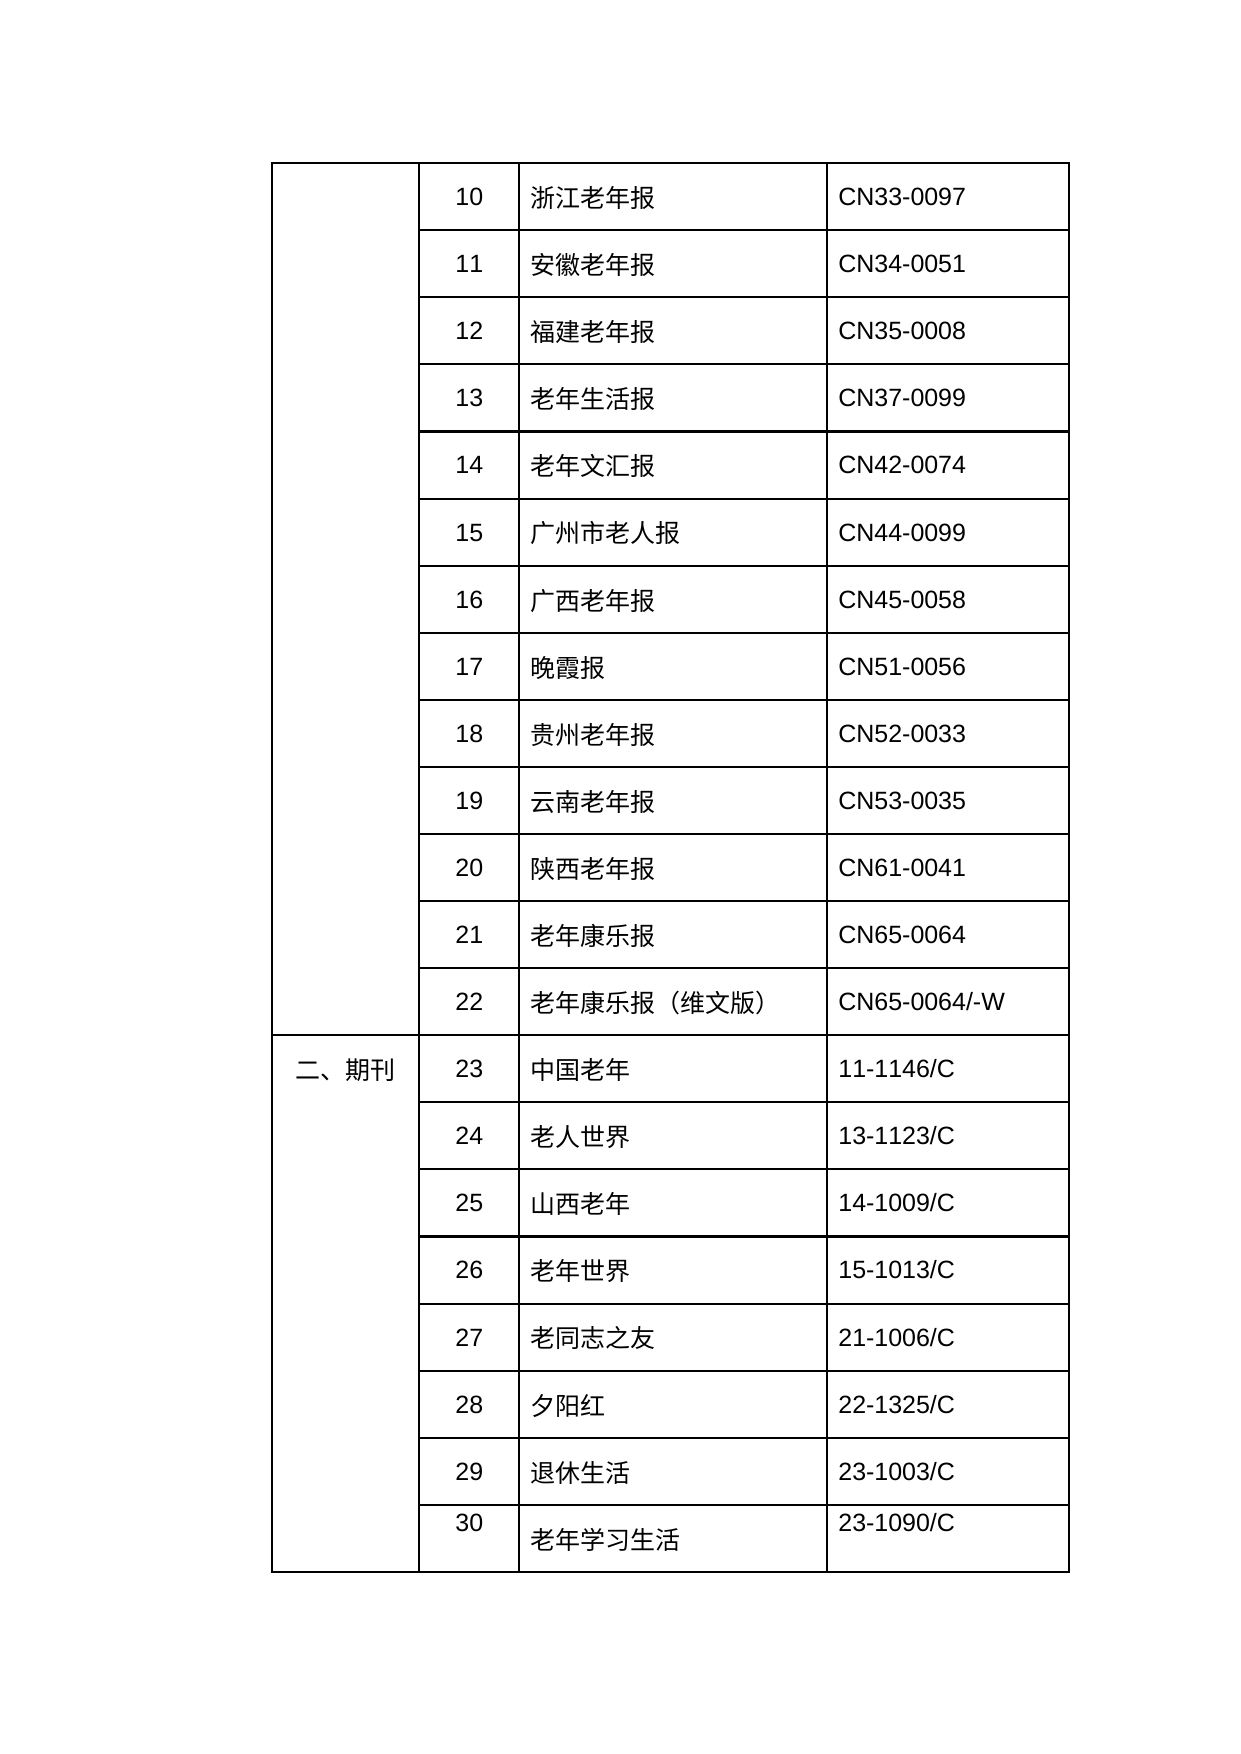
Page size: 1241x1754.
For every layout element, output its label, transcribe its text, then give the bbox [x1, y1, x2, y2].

table_cell 老年康乐报 [520, 902, 826, 967]
table_cell 18 [420, 701, 518, 766]
table_cell 30 [420, 1506, 518, 1571]
table_cell 14 [420, 433, 518, 497]
table_cell 老同志之友 [520, 1305, 826, 1369]
table_cell 21-1006/C [828, 1305, 1068, 1369]
table_cell 退休生活 [520, 1439, 826, 1504]
table_cell 16 [420, 567, 518, 632]
table_cell CN51-0056 [828, 634, 1068, 699]
table_cell 老年世界 [520, 1238, 826, 1302]
table_cell 广西老年报 [520, 567, 826, 632]
table_cell 15-1013/C [828, 1238, 1068, 1302]
table_cell 11 [420, 231, 518, 296]
table_cell 27 [420, 1305, 518, 1369]
table_cell CN44-0099 [828, 500, 1068, 564]
table_cell 安徽老年报 [520, 231, 826, 296]
table_cell 13 [420, 365, 518, 430]
table_cell 广州市老人报 [520, 500, 826, 564]
table_cell 20 [420, 835, 518, 900]
table_cell 二、期刊 [273, 1036, 418, 1571]
table_cell CN61-0041 [828, 835, 1068, 900]
table_cell CN42-0074 [828, 433, 1068, 497]
table_cell 11-1146/C [828, 1036, 1068, 1101]
table_cell 25 [420, 1170, 518, 1235]
table_cell 28 [420, 1372, 518, 1437]
table_cell 19 [420, 768, 518, 833]
table_cell 夕阳红 [520, 1372, 826, 1437]
table_cell 云南老年报 [520, 768, 826, 833]
table_cell 23-1090/C [828, 1506, 1068, 1571]
table_cell 山西老年 [520, 1170, 826, 1235]
table_cell 浙江老年报 [520, 164, 826, 229]
table_cell 13-1123/C [828, 1103, 1068, 1168]
table_cell 老年学习生活 [520, 1506, 826, 1571]
table_cell 24 [420, 1103, 518, 1168]
table_cell 晚霞报 [520, 634, 826, 699]
table_cell 老年康乐报（维文版） [520, 969, 826, 1034]
table_cell CN65-0064/-W [828, 969, 1068, 1034]
table_cell 23 [420, 1036, 518, 1101]
table_cell 22-1325/C [828, 1372, 1068, 1437]
table_cell CN37-0099 [828, 365, 1068, 430]
table_cell 14-1009/C [828, 1170, 1068, 1235]
table_cell CN34-0051 [828, 231, 1068, 296]
table_cell 贵州老年报 [520, 701, 826, 766]
table_cell 29 [420, 1439, 518, 1504]
table_cell 12 [420, 298, 518, 363]
table_cell 17 [420, 634, 518, 699]
table_cell 26 [420, 1238, 518, 1302]
table_cell 23-1003/C [828, 1439, 1068, 1504]
table_cell 中国老年 [520, 1036, 826, 1101]
table_cell 22 [420, 969, 518, 1034]
table_cell 福建老年报 [520, 298, 826, 363]
table_cell CN33-0097 [828, 164, 1068, 229]
table_cell 陕西老年报 [520, 835, 826, 900]
table_cell CN35-0008 [828, 298, 1068, 363]
table_cell CN45-0058 [828, 567, 1068, 632]
table_cell 10 [420, 164, 518, 229]
table_cell 21 [420, 902, 518, 967]
table_cell 15 [420, 500, 518, 564]
table_cell 老年生活报 [520, 365, 826, 430]
table_cell CN65-0064 [828, 902, 1068, 967]
table_cell 老人世界 [520, 1103, 826, 1168]
table_cell CN52-0033 [828, 701, 1068, 766]
table_cell 老年文汇报 [520, 433, 826, 497]
table_cell CN53-0035 [828, 768, 1068, 833]
